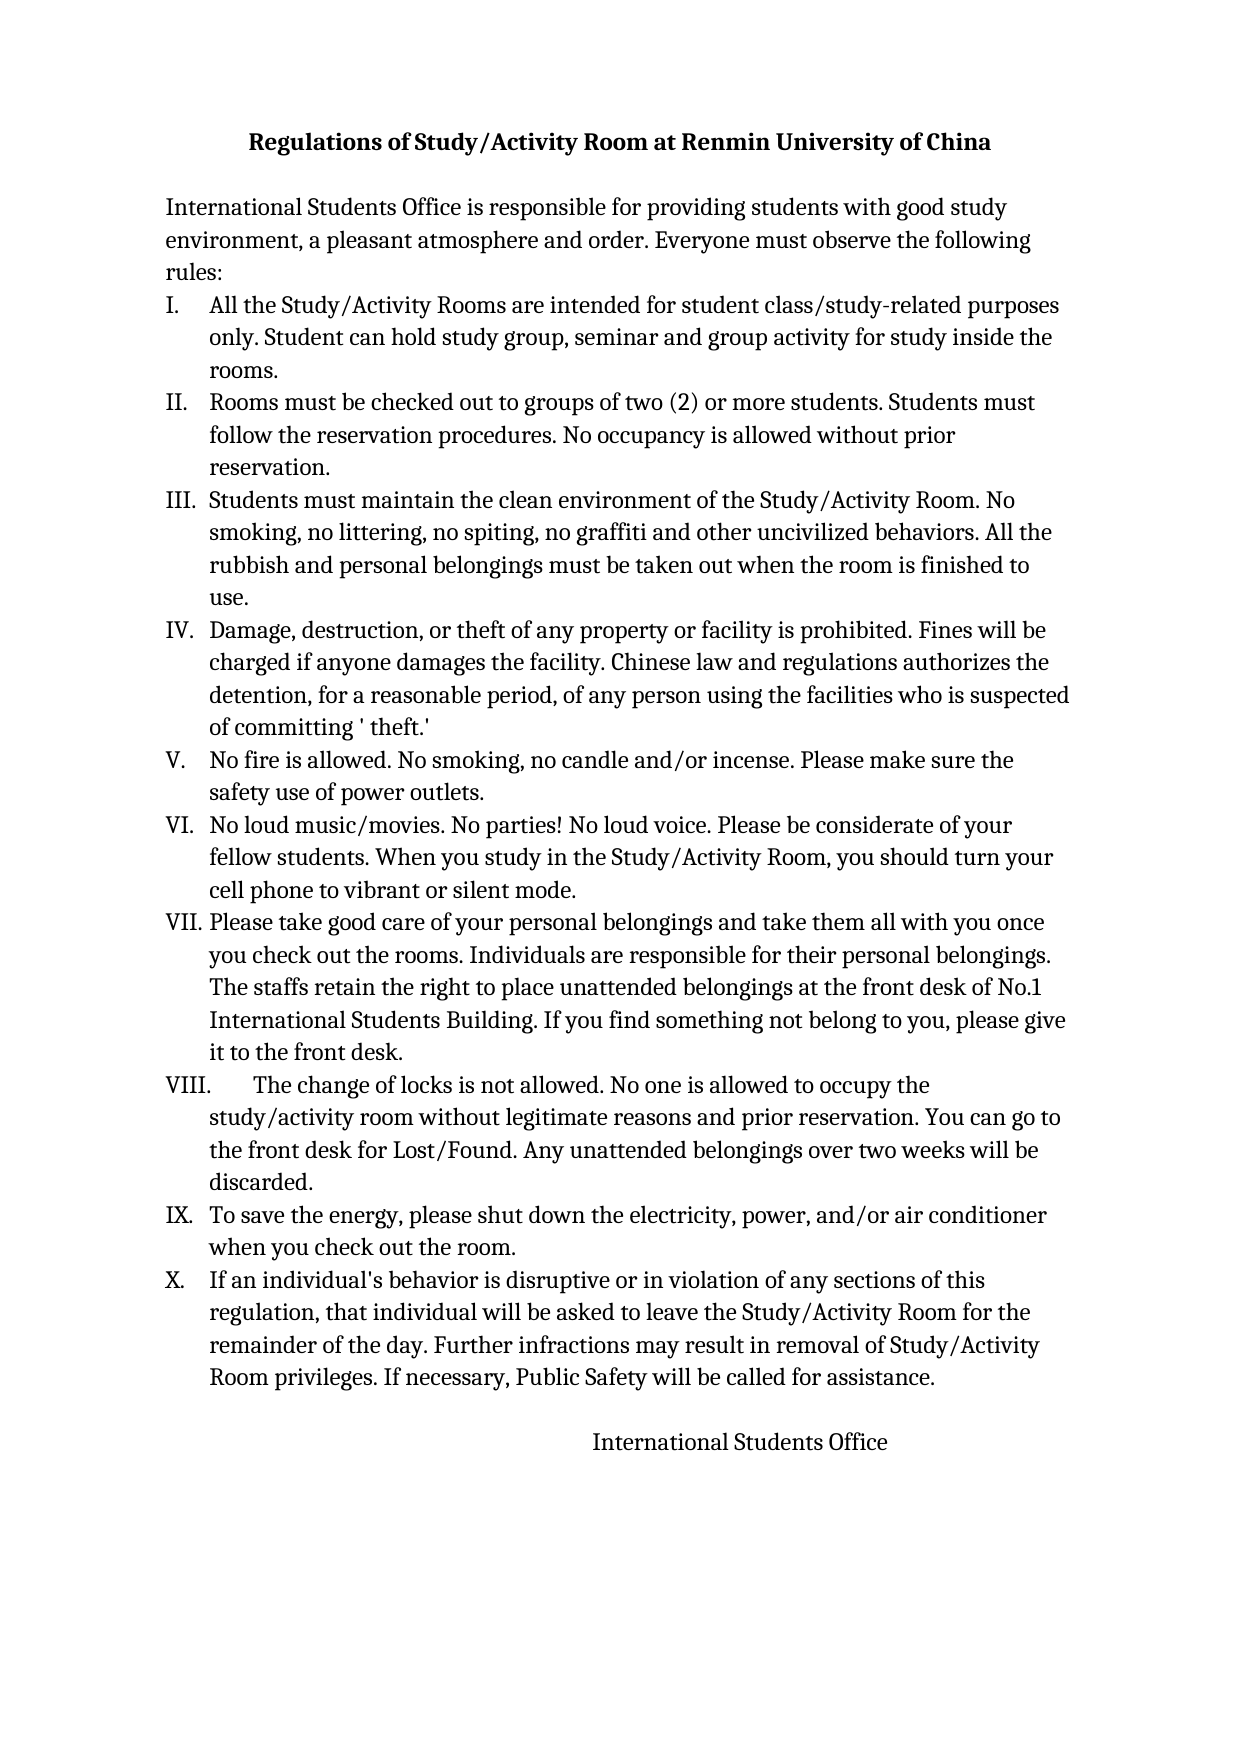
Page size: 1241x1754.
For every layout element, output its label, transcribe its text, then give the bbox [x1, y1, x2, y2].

list All the Study/Activity Rooms are intended for student class/study-related purposes only. Student can hold study group, seminar and group activity for study inside the rooms. [165, 289, 1075, 386]
list Rooms must be checked out to groups of two (2) or more students. Students must follow the reservation procedures. No occupancy is allowed without prior reservation. [165, 386, 1075, 484]
text Regulations of Study/Activity Room at Renmin University of China [165, 126, 1075, 159]
list No fire is allowed. No smoking, no candle and/or incense. Please make sure the safety use of power outlets. [165, 744, 1075, 809]
list The change of locks is not allowed. No one is allowed to occupy the study/activity room without legitimate reasons and prior reservation. You can go to the front desk for Lost/Found. Any unattended belongings over two weeks will be discarded. [165, 1069, 1075, 1199]
list If an individual's behavior is disruptive or in violation of any sections of this regulation, that individual will be asked to leave the Study/Activity Room for the remainder of the day. Further infractions may result in removal of Study/Activity Room privileges. If necessary, Public Safety will be called for assistance. [165, 1264, 1075, 1394]
list Please take good care of your personal belongings and take them all with you once you check out the rooms. Individuals are responsible for their personal belongings. The staffs retain the right to place unattended belongings at the front desk of No.1 International Students Building. If you find something not belong to you, please give it to the front desk. [165, 906, 1075, 1069]
list Students must maintain the clean environment of the Study/Activity Room. No smoking, no littering, no spiting, no graffiti and other uncivilized behaviors. All the rubbish and personal belongings must be taken out when the room is finished to use. [165, 484, 1075, 614]
list Damage, destruction, or theft of any property or facility is prohibited. Fines will be charged if anyone damages the facility. Chinese law and regulations authorizes the detention, for a reasonable period, of any person using the facilities who is suspected of committing ' theft.' [165, 614, 1075, 744]
text International Students Office is responsible for providing students with good study environment, a pleasant atmosphere and order. Everyone must observe the following rules: [165, 191, 1075, 289]
text International Students Office [165, 1426, 1016, 1459]
list No loud music/movies. No parties! No loud voice. Please be considerate of your fellow students. When you study in the Study/Activity Room, you should turn your cell phone to vibrant or silent mode. [165, 809, 1075, 906]
list To save the energy, please shut down the electricity, power, and/or air conditioner when you check out the room. [165, 1199, 1075, 1264]
